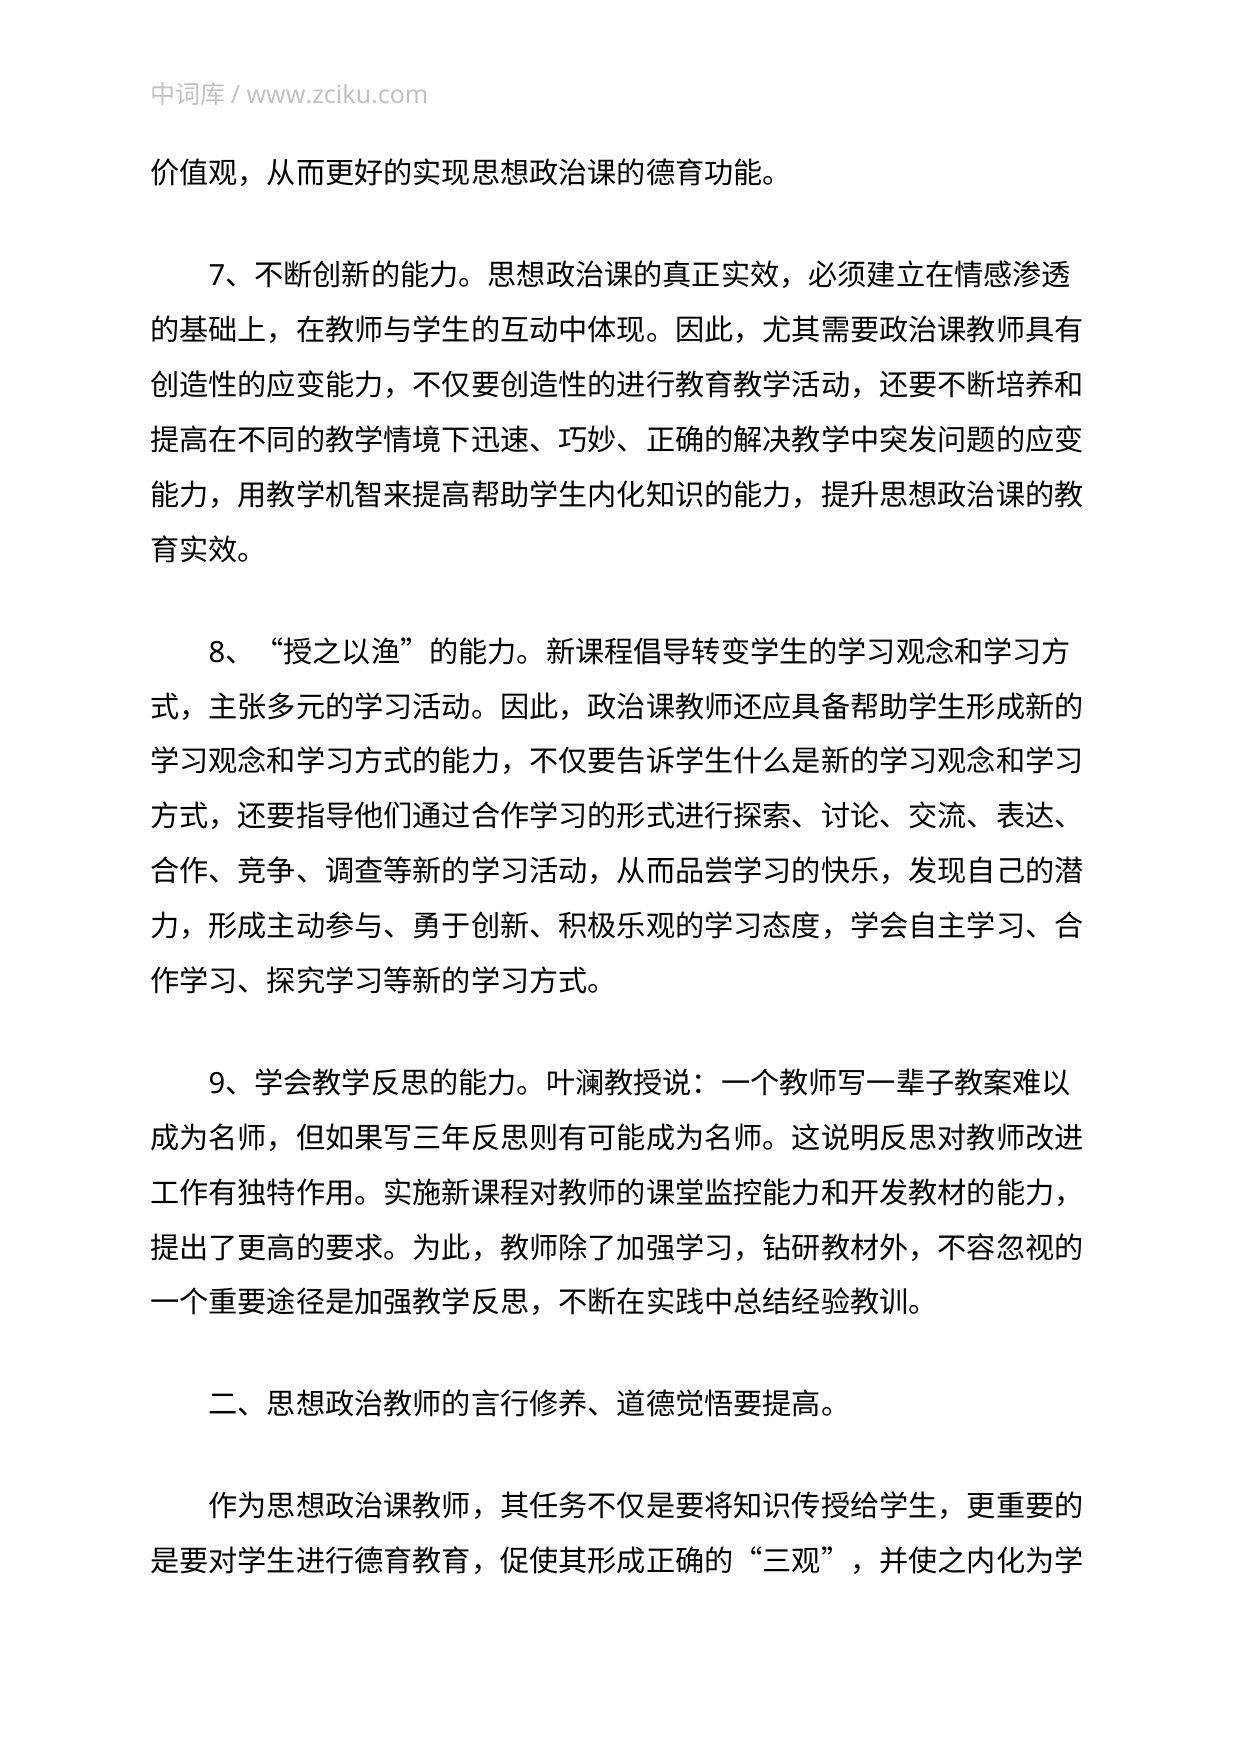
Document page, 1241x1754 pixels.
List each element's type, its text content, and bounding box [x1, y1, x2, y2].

text 9、学会教学反思的能力。叶澜教授说：一个教师写一辈子教案难以成为名师，但如果写三年反思则有可能成为名师。这说明反思对教师改进工作有独特作用。实施新课程对教师的课堂监控能力和开发教材的能力，提出了更高的要求。为此，教师除了加强学习，钻研教材外，不容忽视的一个重要途径是加强教学反思，不断在实践中总结经验教训。 [150, 1059, 1090, 1321]
text 二、思想政治教师的言行修养、道德觉悟要提高。 [150, 1381, 1090, 1423]
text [150, 150, 1090, 192]
text 7、不断创新的能力。思想政治课的真正实效，必须建立在情感渗透的基础上，在教师与学生的互动中体现。因此，尤其需要政治课教师具有创造性的应变能力，不仅要创造性的进行教育教学活动，还要不断培养和提高在不同的教学情境下迅速、巧妙、正确的解决教学中突发问题的应变能力，用教学机智来提高帮助学生内化知识的能力，提升思想政治课的教育实效。 [150, 252, 1090, 569]
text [150, 1483, 1090, 1580]
text 8、“授之以渔”的能力。新课程倡导转变学生的学习观念和学习方式，主张多元的学习活动。因此，政治课教师还应具备帮助学生形成新的学习观念和学习方式的能力，不仅要告诉学生什么是新的学习观念和学习方式，还要指导他们通过合作学习的形式进行探索、讨论、交流、表达、合作、竞争、调查等新的学习活动，从而品尝学习的快乐，发现自己的潜力，形成主动参与、勇于创新、积极乐观的学习态度，学会自主学习、合作学习、探究学习等新的学习方式。 [150, 628, 1090, 1000]
